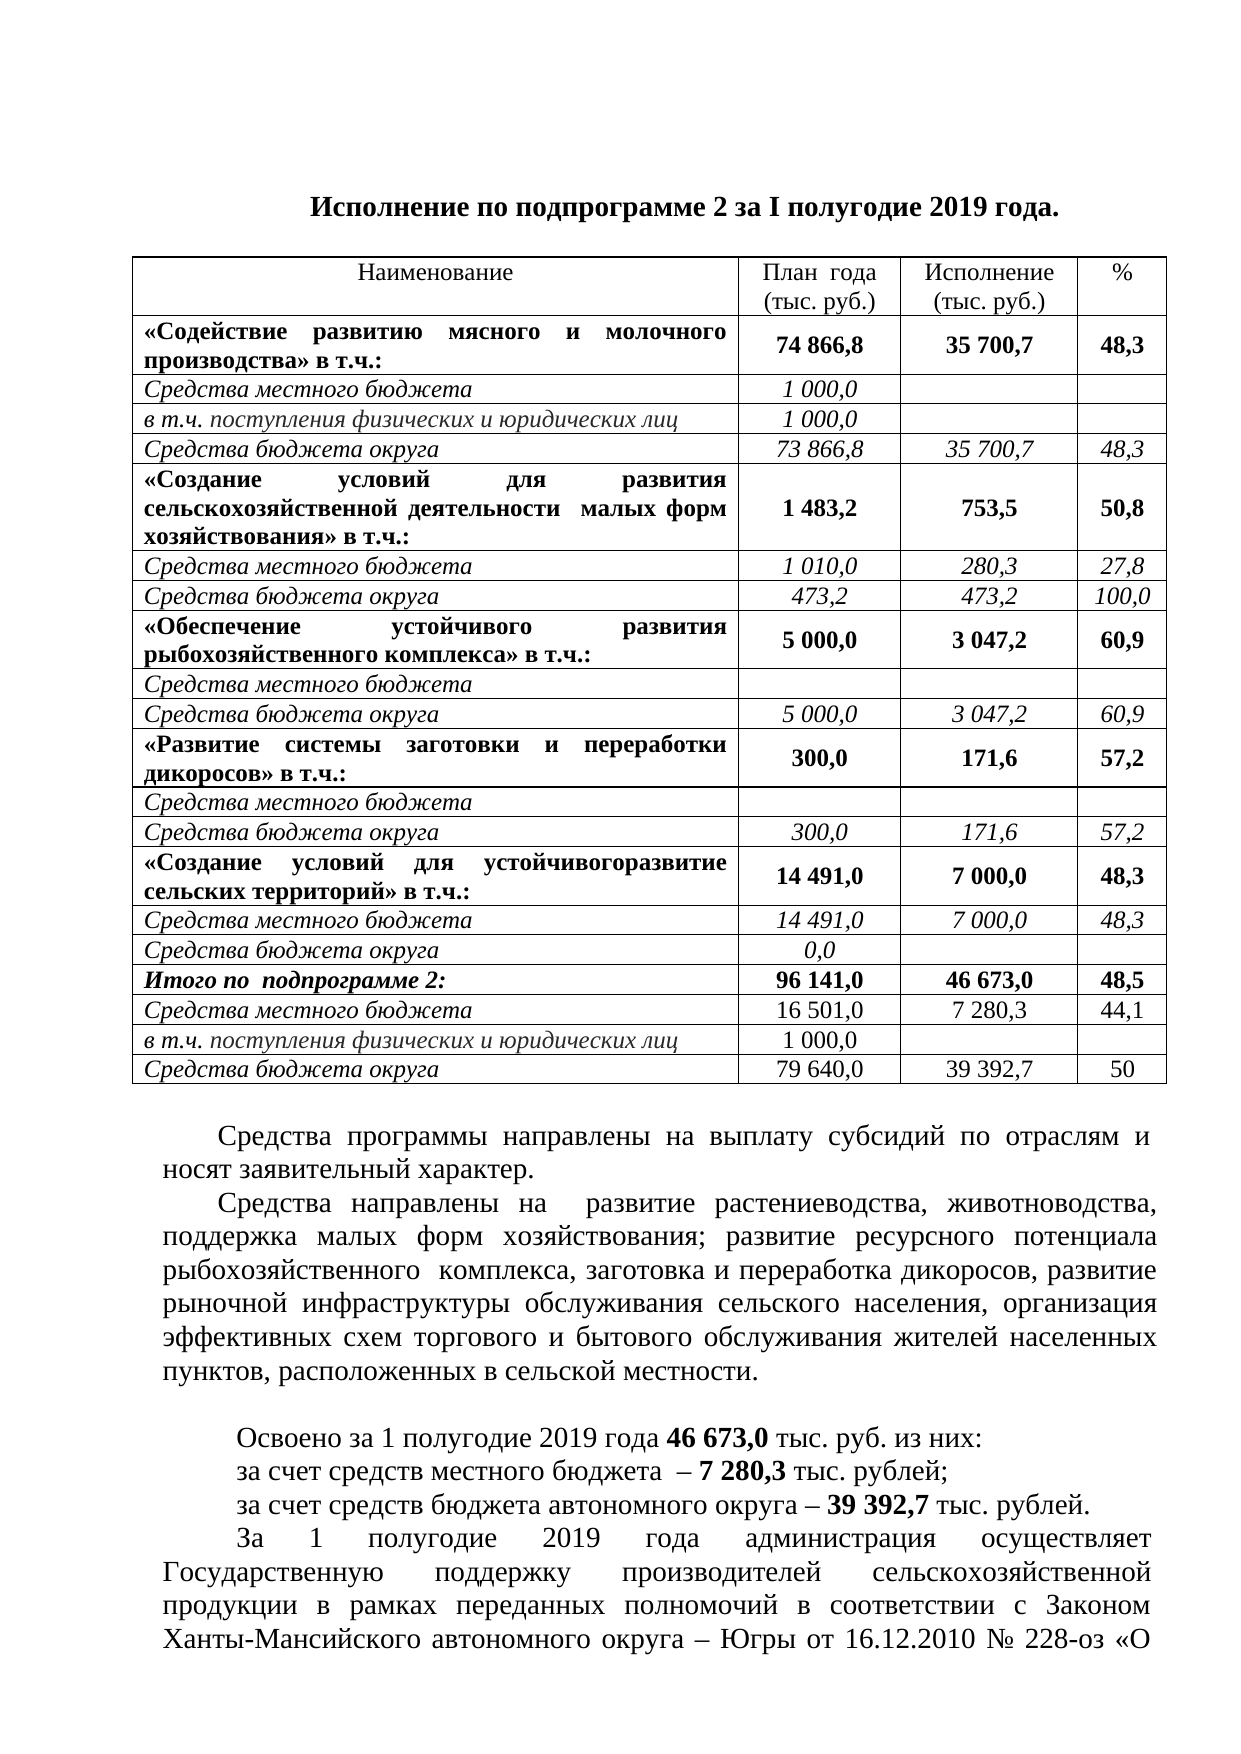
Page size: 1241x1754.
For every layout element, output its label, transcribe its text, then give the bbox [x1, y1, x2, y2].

table_cell «Создание условий для развития сельскохозяйственной деятельности малых форм хозяйствования» в т.ч.: [133, 464, 738, 550]
table_cell [901, 404, 1077, 433]
table_cell 57,2 [1078, 817, 1166, 846]
table_cell 3 047,2 [901, 699, 1077, 728]
table_cell Средства бюджета округа [133, 434, 738, 463]
table_cell 300,0 [739, 729, 900, 786]
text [162, 1520, 1152, 1654]
table_cell Средства местного бюджета [133, 995, 738, 1024]
table_cell 39 392,7 [901, 1055, 1077, 1083]
table_cell Средства бюджета округа [133, 1055, 738, 1083]
table_cell 3 047,2 [901, 611, 1077, 668]
table_cell Средства местного бюджета [133, 906, 738, 934]
table_cell Средства бюджета округа [133, 935, 738, 964]
table_cell 280,3 [901, 551, 1077, 580]
table_cell Итого по подпрограмме 2: [133, 965, 738, 994]
table_cell 60,9 [1078, 611, 1166, 668]
table_cell «Содействие развитию мясного и молочного производства» в т.ч.: [133, 316, 738, 373]
table_cell 1 000,0 [739, 375, 900, 403]
table_cell 1 010,0 [739, 551, 900, 580]
table_cell 1 000,0 [739, 404, 900, 433]
table_cell 79 640,0 [739, 1055, 900, 1083]
table_cell 50,8 [1078, 464, 1166, 550]
table_cell Средства местного бюджета [133, 551, 738, 580]
table_cell 300,0 [739, 817, 900, 846]
table_cell 5 000,0 [739, 611, 900, 668]
table_cell [1078, 375, 1166, 403]
table_cell 7 000,0 [901, 847, 1077, 904]
table_cell 48,5 [1078, 965, 1166, 994]
table_cell 46 673,0 [901, 965, 1077, 994]
table_cell 1 483,2 [739, 464, 900, 550]
table_cell [901, 788, 1077, 816]
table_cell 1 000,0 [739, 1025, 900, 1053]
text Освоено за 1 полугодие 2019 года 46 673,0 тыс. руб. из них: [162, 1420, 1152, 1453]
table_cell [1078, 788, 1166, 816]
table_cell 44,1 [1078, 995, 1166, 1024]
table_header % [1078, 258, 1166, 315]
table_cell Средства бюджета округа [133, 817, 738, 846]
table_cell в т.ч. поступления физических и юридических лиц [133, 404, 738, 433]
table_cell [901, 1025, 1077, 1053]
text за счет средств местного бюджета – 7 280,3 тыс. рублей; [162, 1453, 1152, 1487]
table_cell [1078, 404, 1166, 433]
table_cell Средства бюджета округа [133, 699, 738, 728]
table_cell в т.ч. поступления физических и юридических лиц [133, 1025, 738, 1053]
table_cell 96 141,0 [739, 965, 900, 994]
text Средства направлены на развитие растениеводства, животноводства, поддержка малых форм хозяйствования; развитие ресурсного потенциала рыбохозяйственного комплекса, заготовка и переработка дикоросов, развитие рыночной инфраструктуры обслуживания сельского населения, организация эффективных схем торгового и бытового обслуживания жителей населенных пунктов, расположенных в сельской местности. [162, 1185, 1158, 1386]
text Исполнение по подпрограмме 2 за I полугодие 2019 года. [144, 189, 1152, 223]
table_cell 48,3 [1078, 316, 1166, 373]
table_cell 57,2 [1078, 729, 1166, 786]
table_cell [739, 788, 900, 816]
table_cell [1078, 935, 1166, 964]
table_cell Средства местного бюджета [133, 788, 738, 816]
table_cell 35 700,7 [901, 316, 1077, 373]
table_cell [901, 669, 1077, 698]
table_cell 7 280,3 [901, 995, 1077, 1024]
table_cell 5 000,0 [739, 699, 900, 728]
table_cell 753,5 [901, 464, 1077, 550]
table_cell Средства местного бюджета [133, 669, 738, 698]
table_cell 48,3 [1078, 906, 1166, 934]
table_cell [901, 375, 1077, 403]
table_cell 74 866,8 [739, 316, 900, 373]
table_cell 0,0 [739, 935, 900, 964]
table_cell 16 501,0 [739, 995, 900, 1024]
text за счет средств бюджета автономного округа – 39 392,7 тыс. рублей. [162, 1487, 1152, 1520]
table_cell Средства бюджета округа [133, 581, 738, 610]
table_cell 473,2 [901, 581, 1077, 610]
table_cell 7 000,0 [901, 906, 1077, 934]
table_cell 473,2 [739, 581, 900, 610]
table_cell [901, 935, 1077, 964]
table_cell 60,9 [1078, 699, 1166, 728]
table_header План года (тыс. руб.) [739, 258, 900, 315]
table_cell 27,8 [1078, 551, 1166, 580]
table_cell 48,3 [1078, 847, 1166, 904]
table_cell [1078, 1025, 1166, 1053]
text Средства программы направлены на выплату субсидий по отраслям и носят заявительный характер. [162, 1118, 1152, 1185]
table_cell 14 491,0 [739, 847, 900, 904]
table_cell 100,0 [1078, 581, 1166, 610]
table_cell 35 700,7 [901, 434, 1077, 463]
table_cell [739, 669, 900, 698]
table_header Исполнение (тыс. руб.) [901, 258, 1077, 315]
table_cell 171,6 [901, 817, 1077, 846]
table_cell «Создание условий для устойчивогоразвитие сельских территорий» в т.ч.: [133, 847, 738, 904]
table_header Наименование [133, 258, 738, 315]
table_cell [1078, 669, 1166, 698]
table_cell 50 [1078, 1055, 1166, 1083]
table_cell 48,3 [1078, 434, 1166, 463]
table_cell 73 866,8 [739, 434, 900, 463]
table_cell Средства местного бюджета [133, 375, 738, 403]
table_cell «Развитие системы заготовки и переработки дикоросов» в т.ч.: [133, 729, 738, 786]
table_cell 14 491,0 [739, 906, 900, 934]
table_cell «Обеспечение устойчивого развития рыбохозяйственного комплекса» в т.ч.: [133, 611, 738, 668]
table_cell 171,6 [901, 729, 1077, 786]
